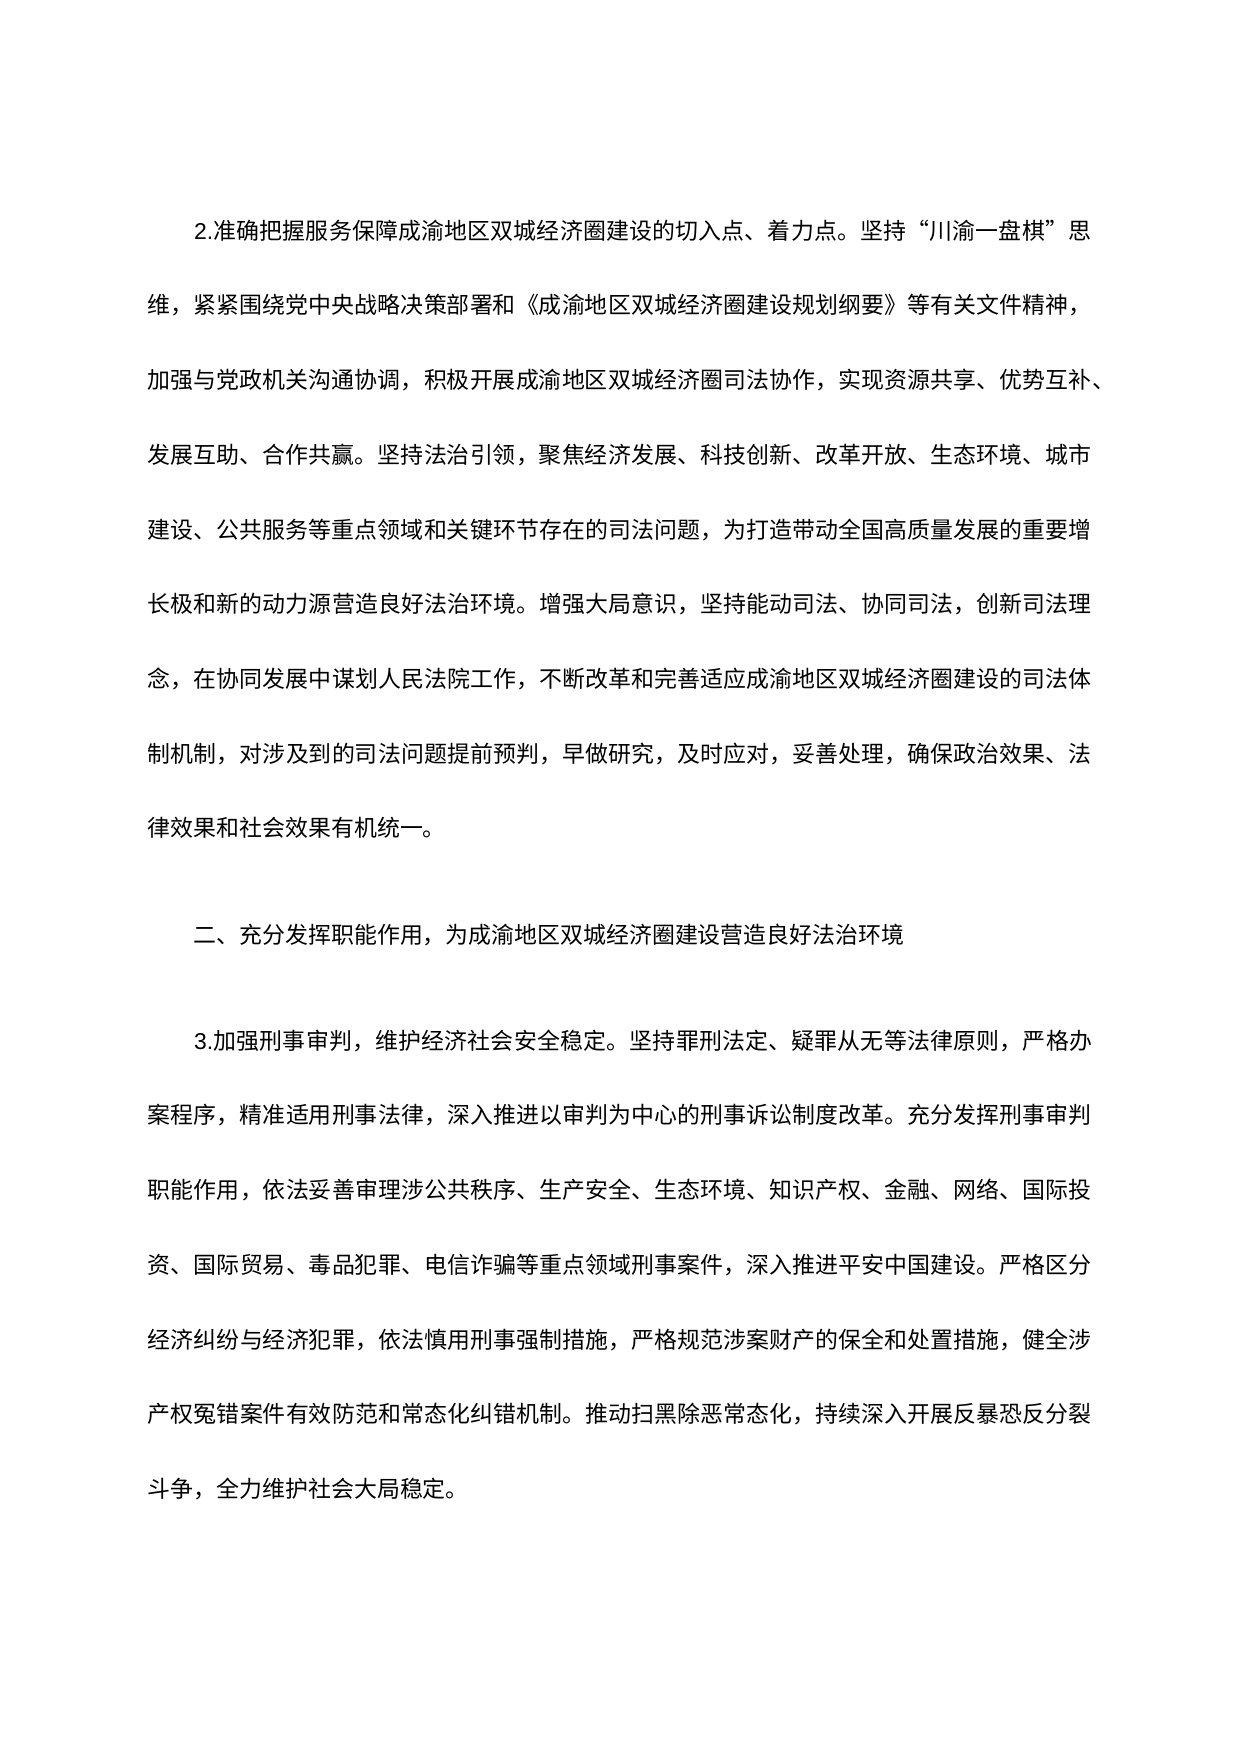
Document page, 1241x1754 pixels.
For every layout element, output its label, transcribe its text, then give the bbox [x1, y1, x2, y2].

text 二、充分发挥职能作用，为成渝地区双城经济圈建设营造良好法治环境 [148, 901, 1092, 966]
text 3.加强刑事审判，维护经济社会安全稳定。坚持罪刑法定、疑罪从无等法律原则，严格办案程序，精准适用刑事法律，深入推进以审判为中心的刑事诉讼制度改革。充分发挥刑事审判职能作用，依法妥善审理涉公共秩序、生产安全、生态环境、知识产权、金融、网络、国际投资、国际贸易、毒品犯罪、电信诈骗等重点领域刑事案件，深入推进平安中国建设。严格区分经济纠纷与经济犯罪，依法慎用刑事强制措施，严格规范涉案财产的保全和处置措施，健全涉产权冤错案件有效防范和常态化纠错机制。推动扫黑除恶常态化，持续深入开展反暴恐反分裂斗争，全力维护社会大局稳定。 [148, 1007, 1092, 1520]
text 2.准确把握服务保障成渝地区双城经济圈建设的切入点、着力点。坚持“川渝一盘棋”思维，紧紧围绕党中央战略决策部署和《成渝地区双城经济圈建设规划纲要》等有关文件精神，加强与党政机关沟通协调，积极开展成渝地区双城经济圈司法协作，实现资源共享、优势互补、发展互助、合作共赢。坚持法治引领，聚焦经济发展、科技创新、改革开放、生态环境、城市建设、公共服务等重点领域和关键环节存在的司法问题，为打造带动全国高质量发展的重要增长极和新的动力源营造良好法治环境。增强大局意识，坚持能动司法、协同司法，创新司法理念，在协同发展中谋划人民法院工作，不断改革和完善适应成渝地区双城经济圈建设的司法体制机制，对涉及到的司法问题提前预判，早做研究，及时应对，妥善处理，确保政治效果、法律效果和社会效果有机统一。 [148, 197, 1092, 859]
